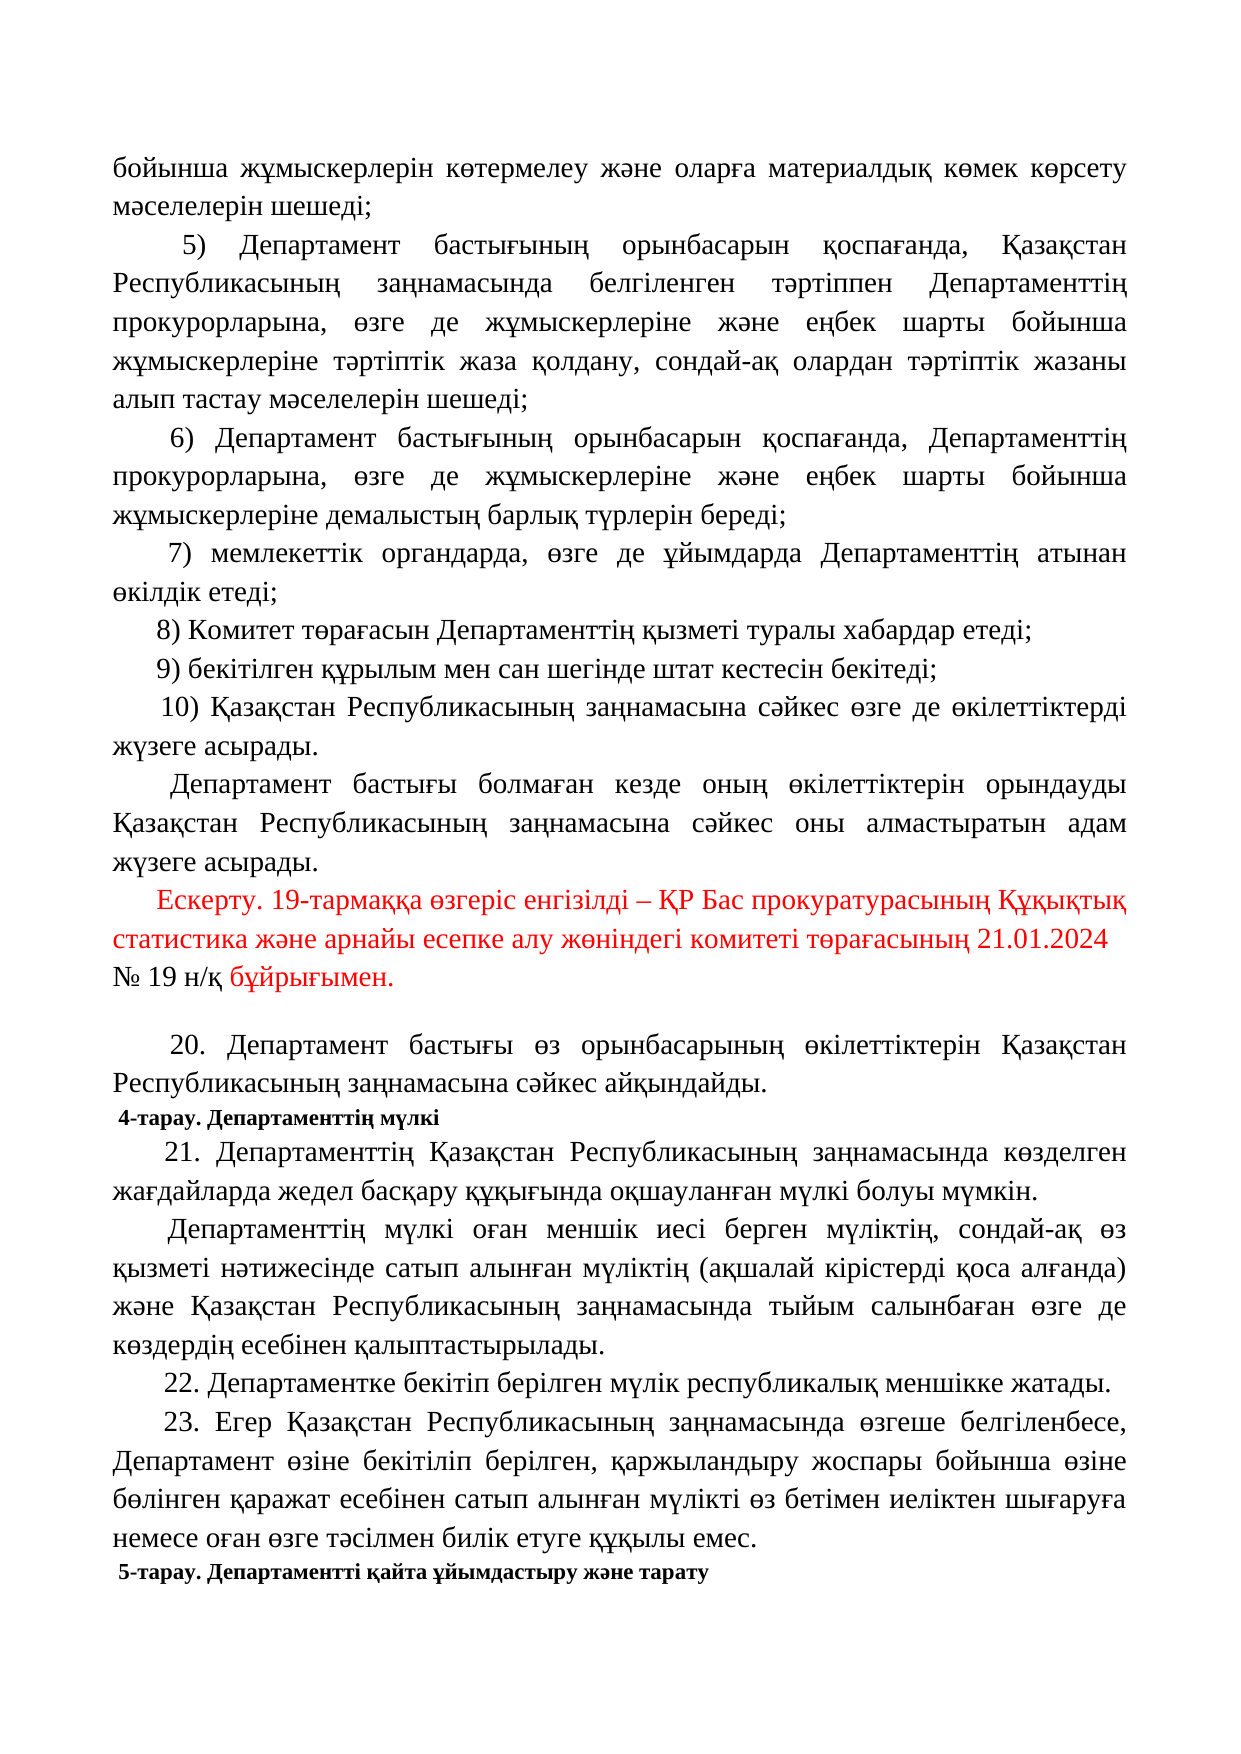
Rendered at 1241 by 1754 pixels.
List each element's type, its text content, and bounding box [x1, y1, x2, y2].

text 9) бекітілген құрылым мен сан шегінде штат кестесін бекітеді; [112, 651, 1128, 684]
text 6) Департамент бастығының орынбасарын қоспағанда, Департаменттің прокурорларына, өзге де жұмыскерлеріне және еңбек шарты бойынша жұмыскерлеріне демалыстың барлық түрлерін береді; [112, 420, 1128, 530]
text Департаменттің мүлкі оған меншік иесі берген мүліктің, сондай-ақ өз қызметі нәтижесінде сатып алынған мүліктің (ақшалай кірістерді қоса алғанда) және Қазақстан Республикасының заңнамасында тыйым салынбаған өзге де көздердің есебінен қалыптастырылады. [112, 1211, 1128, 1361]
text 5) Департамент бастығының орынбасарын қоспағанда, Қазақстан Республикасының заңнамасында белгіленген тәртіппен Департаменттің прокурорларына, өзге де жұмыскерлеріне және еңбек шарты бойынша жұмыскерлеріне тәртіптік жаза қолдану, сондай-ақ олардан тәртіптік жазаны алып тастау мәселелерін шешеді; [112, 227, 1128, 415]
text 8) Комитет төрағасын Департаменттің қызметі туралы хабардар етеді; [112, 612, 1128, 646]
text 7) мемлекеттік органдарда, өзге де ұйымдарда Департаменттің атынан өкілдік етеді; [112, 535, 1128, 607]
text 21. Департаменттің Қазақстан Республикасының заңнамасында көзделген жағдайларда жедел басқару құқығында оқшауланған мүлкі болуы мүмкін. [112, 1134, 1128, 1206]
text 4-тарау. Департаменттің мүлкі [112, 1104, 1128, 1130]
text 5-тарау. Департаментті қайта ұйымдастыру және тарату [112, 1558, 1128, 1584]
text 22. Департаментке бекітіп берілген мүлік республикалық меншікке жатады. [112, 1366, 1128, 1399]
text Департамент бастығы болмаған кезде оның өкілеттіктерін орындауды Қазақстан Республикасының заңнамасына сәйкес оны алмастыратын адам жүзеге асырады. [112, 767, 1128, 877]
text 10) Қазақстан Республикасының заңнамасына сәйкес өзге де өкілеттіктерді жүзеге асырады. [112, 689, 1128, 762]
text 23. Егер Қазақстан Республикасының заңнамасында өзгеше белгіленбесе, Департамент өзіне бекітіліп берілген, қаржыландыру жоспары бойынша өзіне бөлінген қаражат есебінен сатып алынған мүлікті өз бетімен иеліктен шығаруға немесе оған өзге тәсілмен билік етуге құқылы емес. [112, 1404, 1128, 1553]
text 20. Департамент бастығы өз орынбасарының өкілеттіктерін Қазақстан Республикасының заңнамасына сәйкес айқындайды. [112, 1027, 1128, 1099]
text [112, 150, 1128, 222]
text Ескерту. 19-тармаққа өзгеріс енгізілді – ҚР Бас прокуратурасының Құқықтық статистика және арнайы есепке алу жөніндегі комитеті төрағасының 21.01.2024 № 19 н/қ бұйрығымен. [112, 882, 1128, 1023]
